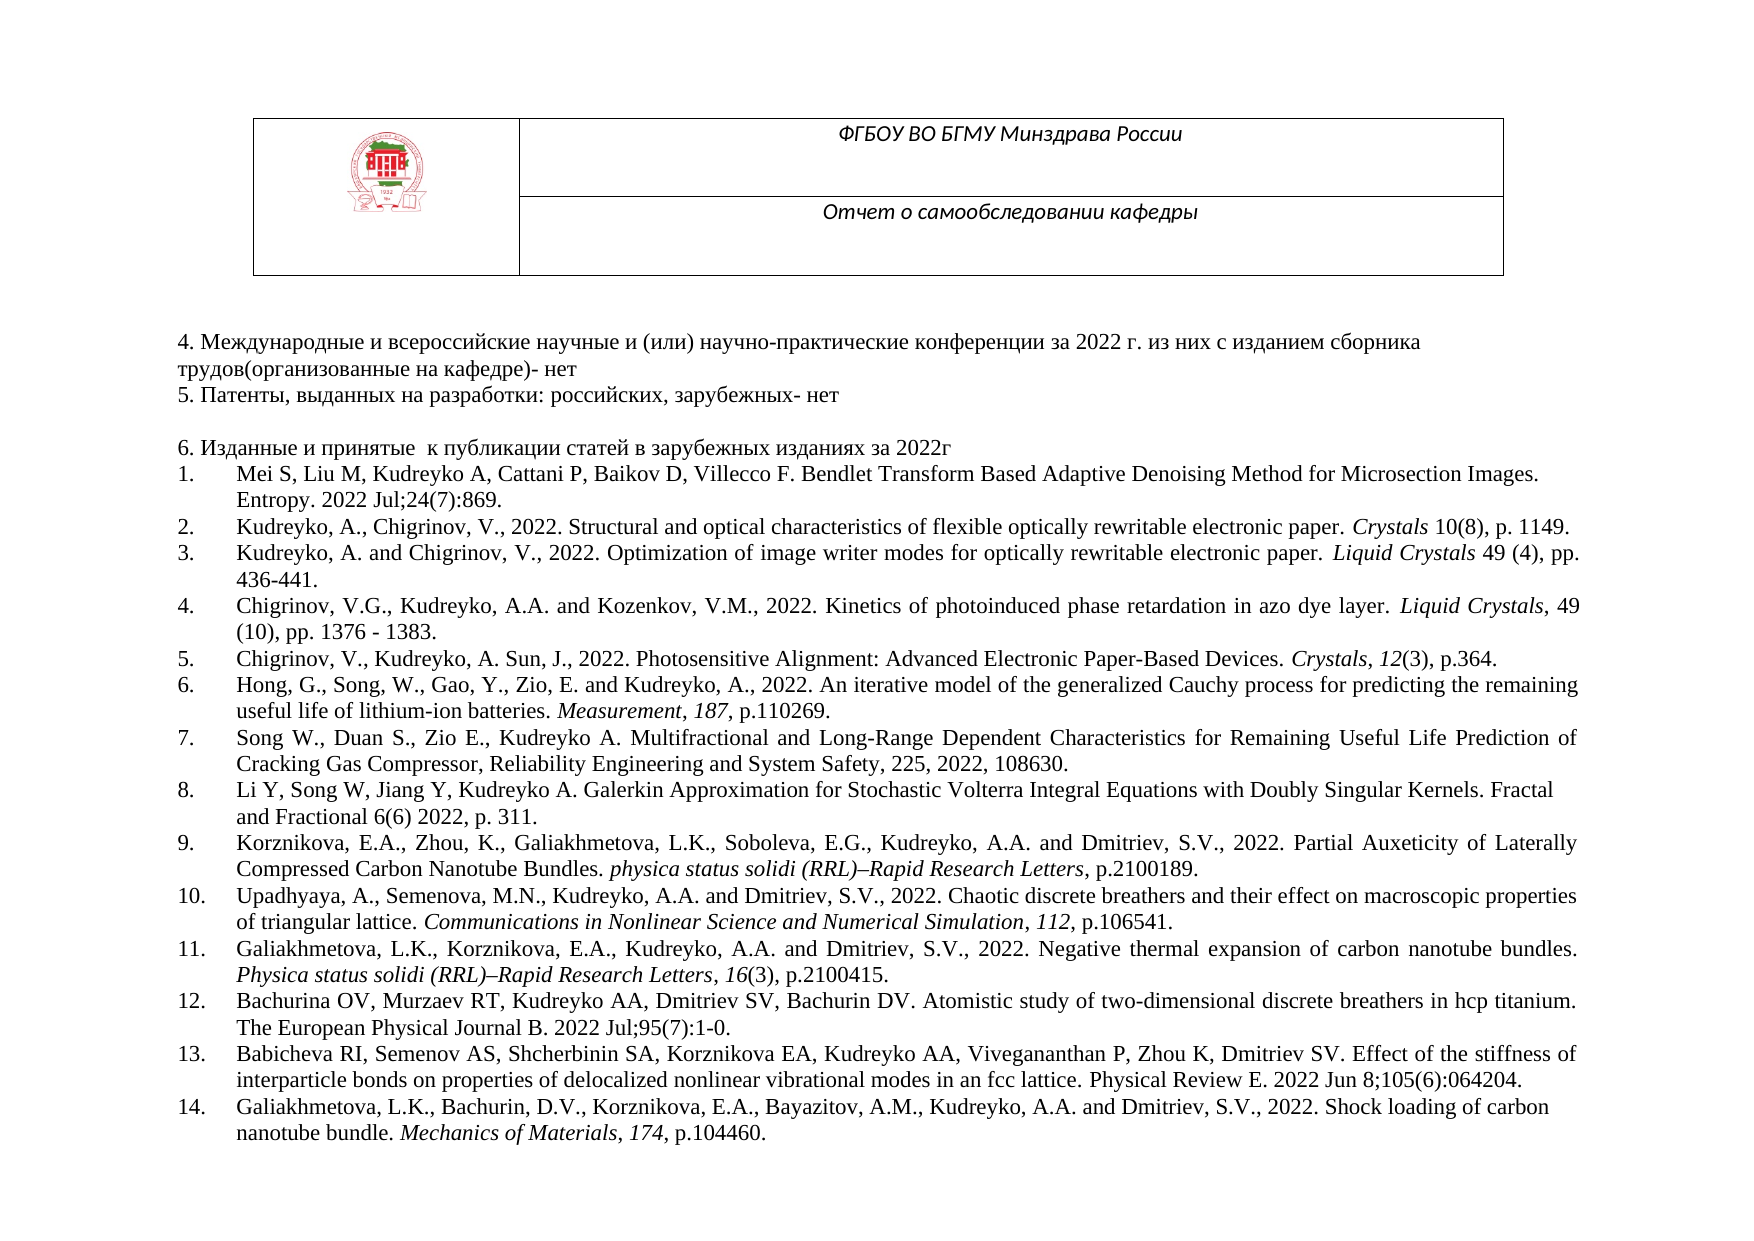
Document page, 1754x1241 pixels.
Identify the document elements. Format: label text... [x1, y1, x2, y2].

picture [347, 132, 427, 212]
text 5. Патенты, выданных на разработки: российских, зарубежных- нет [177, 381, 1580, 407]
list Song W., Duan S., Zio E., Kudreyko A. Multifractional and Long-Range Dependent Characteristics for Remaining Useful Life Prediction of Cracking Gas Compressor, Reliability Engineering and System Safety, 225, 2022, 108630. [177, 724, 1580, 776]
list Babicheva RI, Semenov AS, Shcherbinin SA, Korznikova EA, Kudreyko AA, Vivegananthan P, Zhou K, Dmitriev SV. Effect of the stiffness of interparticle bonds on properties of delocalized nonlinear vibrational modes in an fcc lattice. Physical Review E. 2022 Jun 8;105(6):064204. [177, 1040, 1580, 1093]
text 6. Изданные и принятые к публикации статей в зарубежных изданиях за 2022г [177, 434, 1580, 460]
list Kudreyko, A., Chigrinov, V., 2022. Structural and optical characteristics of flexible optically rewritable electronic paper. Crystals 10(8), p. 1149. [177, 513, 1580, 539]
list Mei S, Liu M, Kudreyko A, Cattani P, Baikov D, Villecco F. Bendlet Transform Based Adaptive Denoising Method for Microsection Images. Entropy. 2022 Jul;24(7):869. [177, 460, 1580, 513]
list Li Y, Song W, Jiang Y, Kudreyko A. Galerkin Approximation for Stochastic Volterra Integral Equations with Doubly Singular Kernels. Fractal and Fractional 6(6) 2022, p. 311. [177, 776, 1580, 829]
list Upadhyaya, A., Semenova, M.N., Kudreyko, A.A. and Dmitriev, S.V., 2022. Chaotic discrete breathers and their effect on macroscopic properties of triangular lattice. Communications in Nonlinear Science and Numerical Simulation, 112, p.106541. [177, 882, 1580, 934]
list Chigrinov, V., Kudreyko, A. Sun, J., 2022. Photosensitive Alignment: Advanced Electronic Paper-Based Devices. Crystals, 12(3), p.364. [177, 645, 1580, 671]
list Bachurina OV, Murzaev RT, Kudreyko AA, Dmitriev SV, Bachurin DV. Atomistic study of two-dimensional discrete breathers in hcp titanium. The European Physical Journal B. 2022 Jul;95(7):1-0. [177, 987, 1580, 1040]
list Galiakhmetova, L.K., Bachurin, D.V., Korznikova, E.A., Bayazitov, A.M., Kudreyko, A.A. and Dmitriev, S.V., 2022. Shock loading of carbon nanotube bundle. Mechanics of Materials, 174, p.104460. [177, 1093, 1580, 1145]
list Kudreyko, A. and Chigrinov, V., 2022. Optimization of image writer modes for optically rewritable electronic paper. Liquid Crystals 49 (4), pp. 436-441. [177, 539, 1580, 592]
list Chigrinov, V.G., Kudreyko, A.A. and Kozenkov, V.M., 2022. Kinetics of photoinduced phase retardation in azo dye layer. Liquid Crystals, 49 (10), pp. 1376 - 1383. [177, 592, 1580, 645]
text 4. Международные и всероссийские научные и (или) научно-практические конференции за 2022 г. из них с изданием сборника трудов(организованные на кафедре)- нет [177, 328, 1580, 381]
list Korznikova, E.A., Zhou, K., Galiakhmetova, L.K., Soboleva, E.G., Kudreyko, A.A. and Dmitriev, S.V., 2022. Partial Auxeticity of Laterally Compressed Carbon Nanotube Bundles. physica status solidi (RRL)–Rapid Research Letters, p.2100189. [177, 829, 1580, 882]
list Galiakhmetova, L.K., Korznikova, E.A., Kudreyko, A.A. and Dmitriev, S.V., 2022. Negative thermal expansion of carbon nanotube bundles. Physica status solidi (RRL)–Rapid Research Letters, 16(3), p.2100415. [177, 934, 1580, 987]
list Hong, G., Song, W., Gao, Y., Zio, E. and Kudreyko, A., 2022. An iterative model of the generalized Cauchy process for predicting the remaining useful life of lithium-ion batteries. Measurement, 187, p.110269. [177, 671, 1580, 724]
